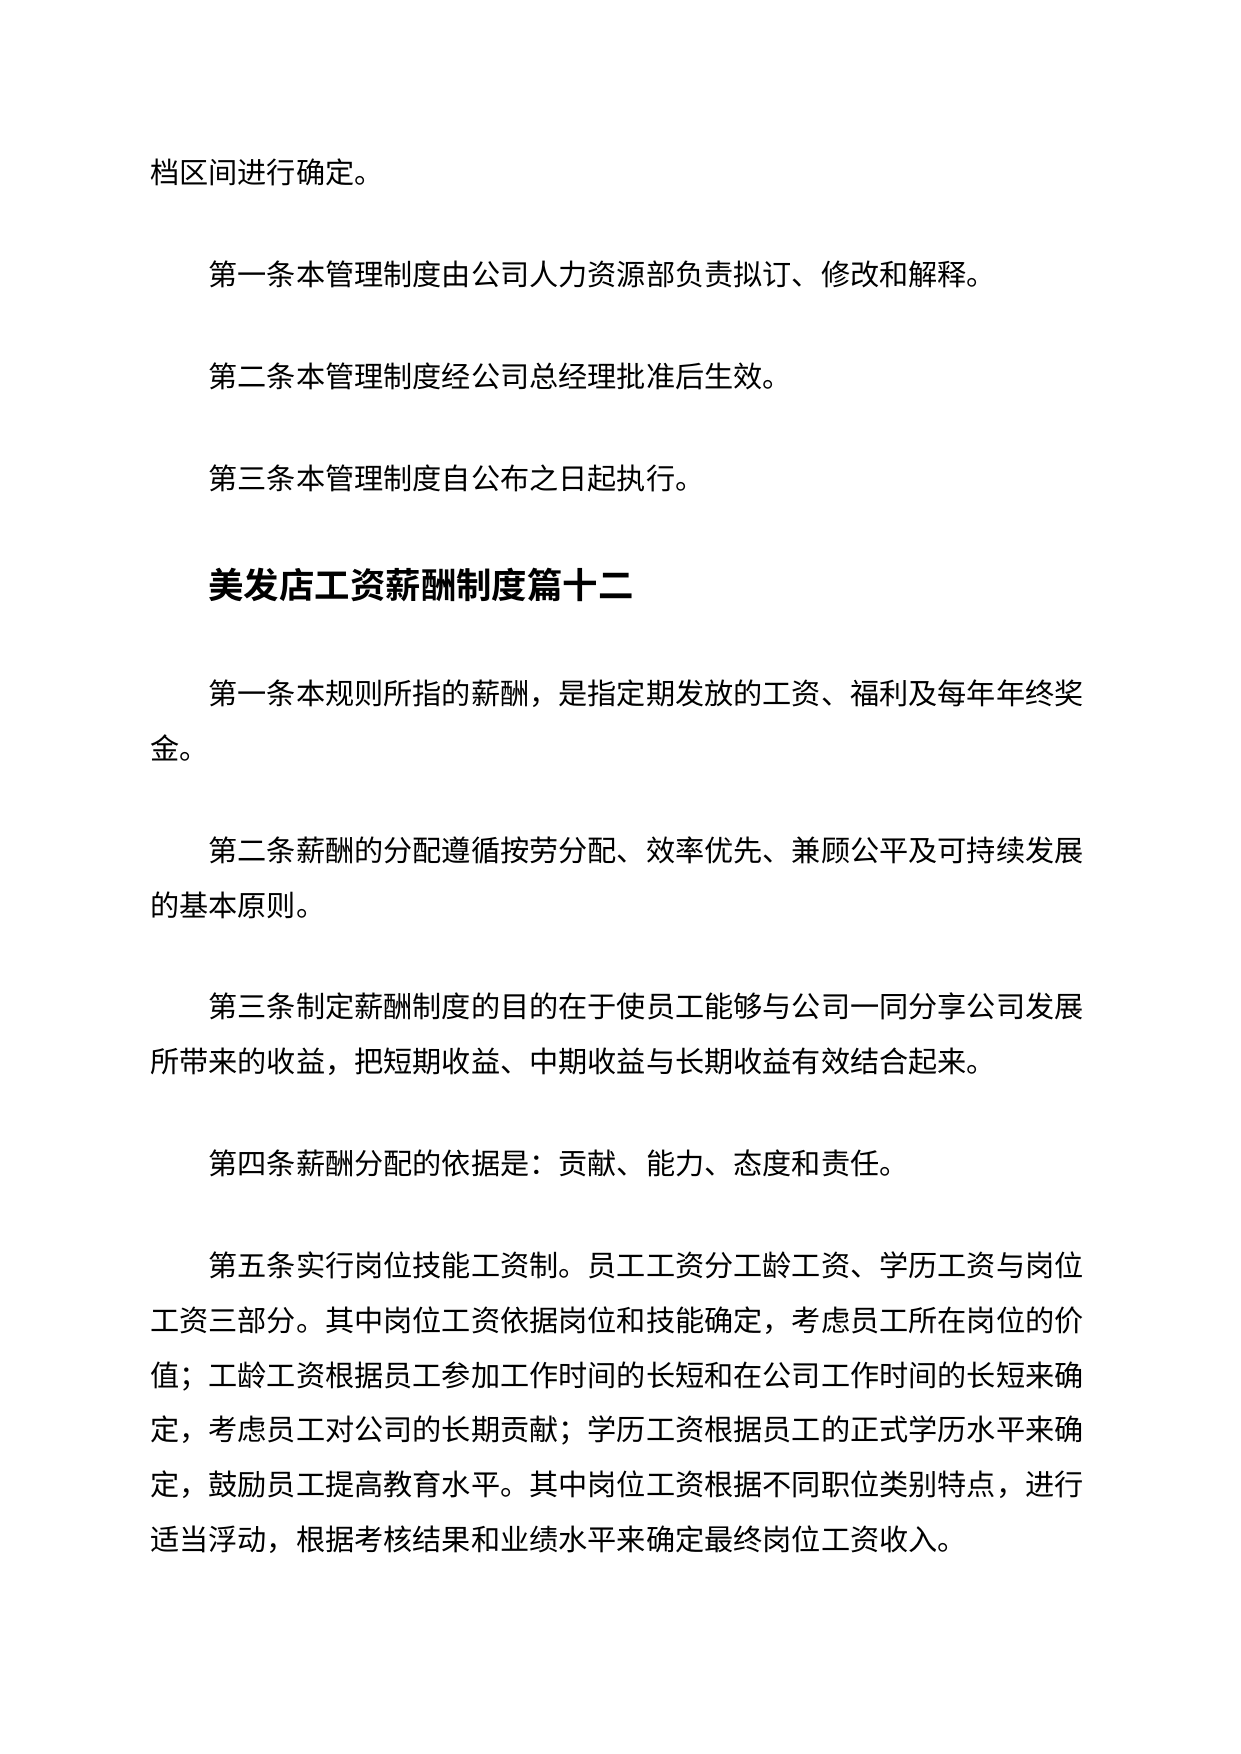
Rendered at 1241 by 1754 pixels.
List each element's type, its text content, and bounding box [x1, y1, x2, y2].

text 美发店工资薪酬制度篇十二 [150, 557, 1090, 608]
text 第五条实行岗位技能工资制。员工工资分工龄工资、学历工资与岗位工资三部分。其中岗位工资依据岗位和技能确定，考虑员工所在岗位的价值；工龄工资根据员工参加工作时间的长短和在公司工作时间的长短来确定，考虑员工对公司的长期贡献；学历工资根据员工的正式学历水平来确定，鼓励员工提高教育水平。其中岗位工资根据不同职位类别特点，进行适当浮动，根据考核结果和业绩水平来确定最终岗位工资收入。 [150, 1242, 1090, 1559]
text 第一条本规则所指的薪酬，是指定期发放的工资、福利及每年年终奖金。 [150, 671, 1090, 768]
text 第三条制定薪酬制度的目的在于使员工能够与公司一同分享公司发展所带来的收益，把短期收益、中期收益与长期收益有效结合起来。 [150, 984, 1090, 1081]
text 第二条薪酬的分配遵循按劳分配、效率优先、兼顾公平及可持续发展的基本原则。 [150, 827, 1090, 924]
text 第四条薪酬分配的依据是：贡献、能力、态度和责任。 [150, 1141, 1090, 1183]
text 第二条本管理制度经公司总经理批准后生效。 [150, 353, 1090, 396]
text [150, 150, 1090, 192]
text 第一条本管理制度由公司人力资源部负责拟订、修改和解释。 [150, 252, 1090, 294]
text 第三条本管理制度自公布之日起执行。 [150, 455, 1090, 498]
